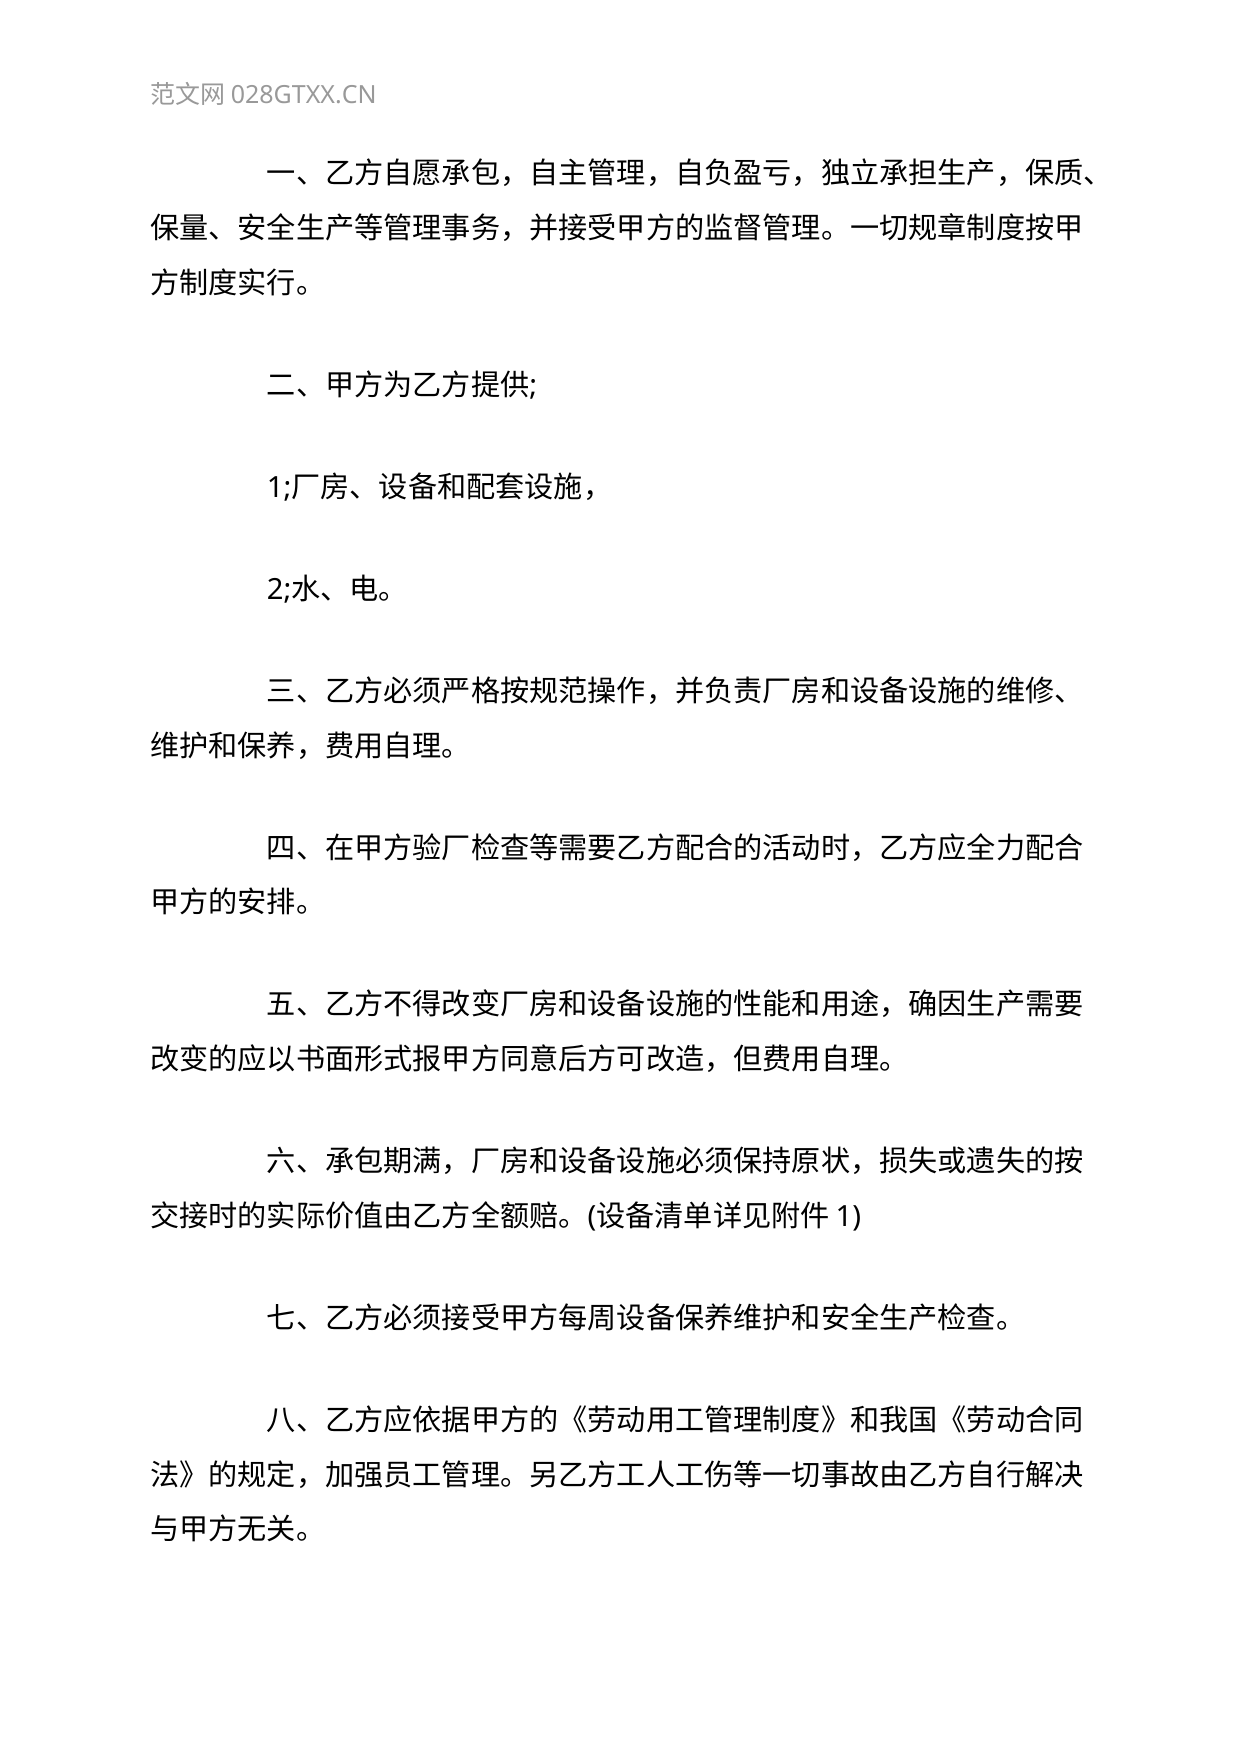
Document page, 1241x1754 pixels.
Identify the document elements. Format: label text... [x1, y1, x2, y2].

text 五、乙方不得改变厂房和设备设施的性能和用途，确因生产需要改变的应以书面形式报甲方同意后方可改造，但费用自理。 [150, 981, 1090, 1078]
text 一、乙方自愿承包，自主管理，自负盈亏，独立承担生产，保质、保量、安全生产等管理事务，并接受甲方的监督管理。一切规章制度按甲方制度实行。 [150, 150, 1090, 302]
text 1;厂房、设备和配套设施， [150, 463, 1090, 506]
text 八、乙方应依据甲方的《劳动用工管理制度》和我国《劳动合同法》的规定，加强员工管理。另乙方工人工伤等一切事故由乙方自行解决与甲方无关。 [150, 1396, 1090, 1548]
text 2;水、电。 [150, 566, 1090, 608]
text 四、在甲方验厂检查等需要乙方配合的活动时，乙方应全力配合甲方的安排。 [150, 824, 1090, 921]
text 三、乙方必须严格按规范操作，并负责厂房和设备设施的维修、维护和保养，费用自理。 [150, 667, 1090, 765]
text 六、承包期满，厂房和设备设施必须保持原状，损失或遗失的按交接时的实际价值由乙方全额赔。(设备清单详见附件1) [150, 1137, 1090, 1235]
text 二、甲方为乙方提供; [150, 362, 1090, 404]
text 七、乙方必须接受甲方每周设备保养维护和安全生产检查。 [150, 1294, 1090, 1337]
